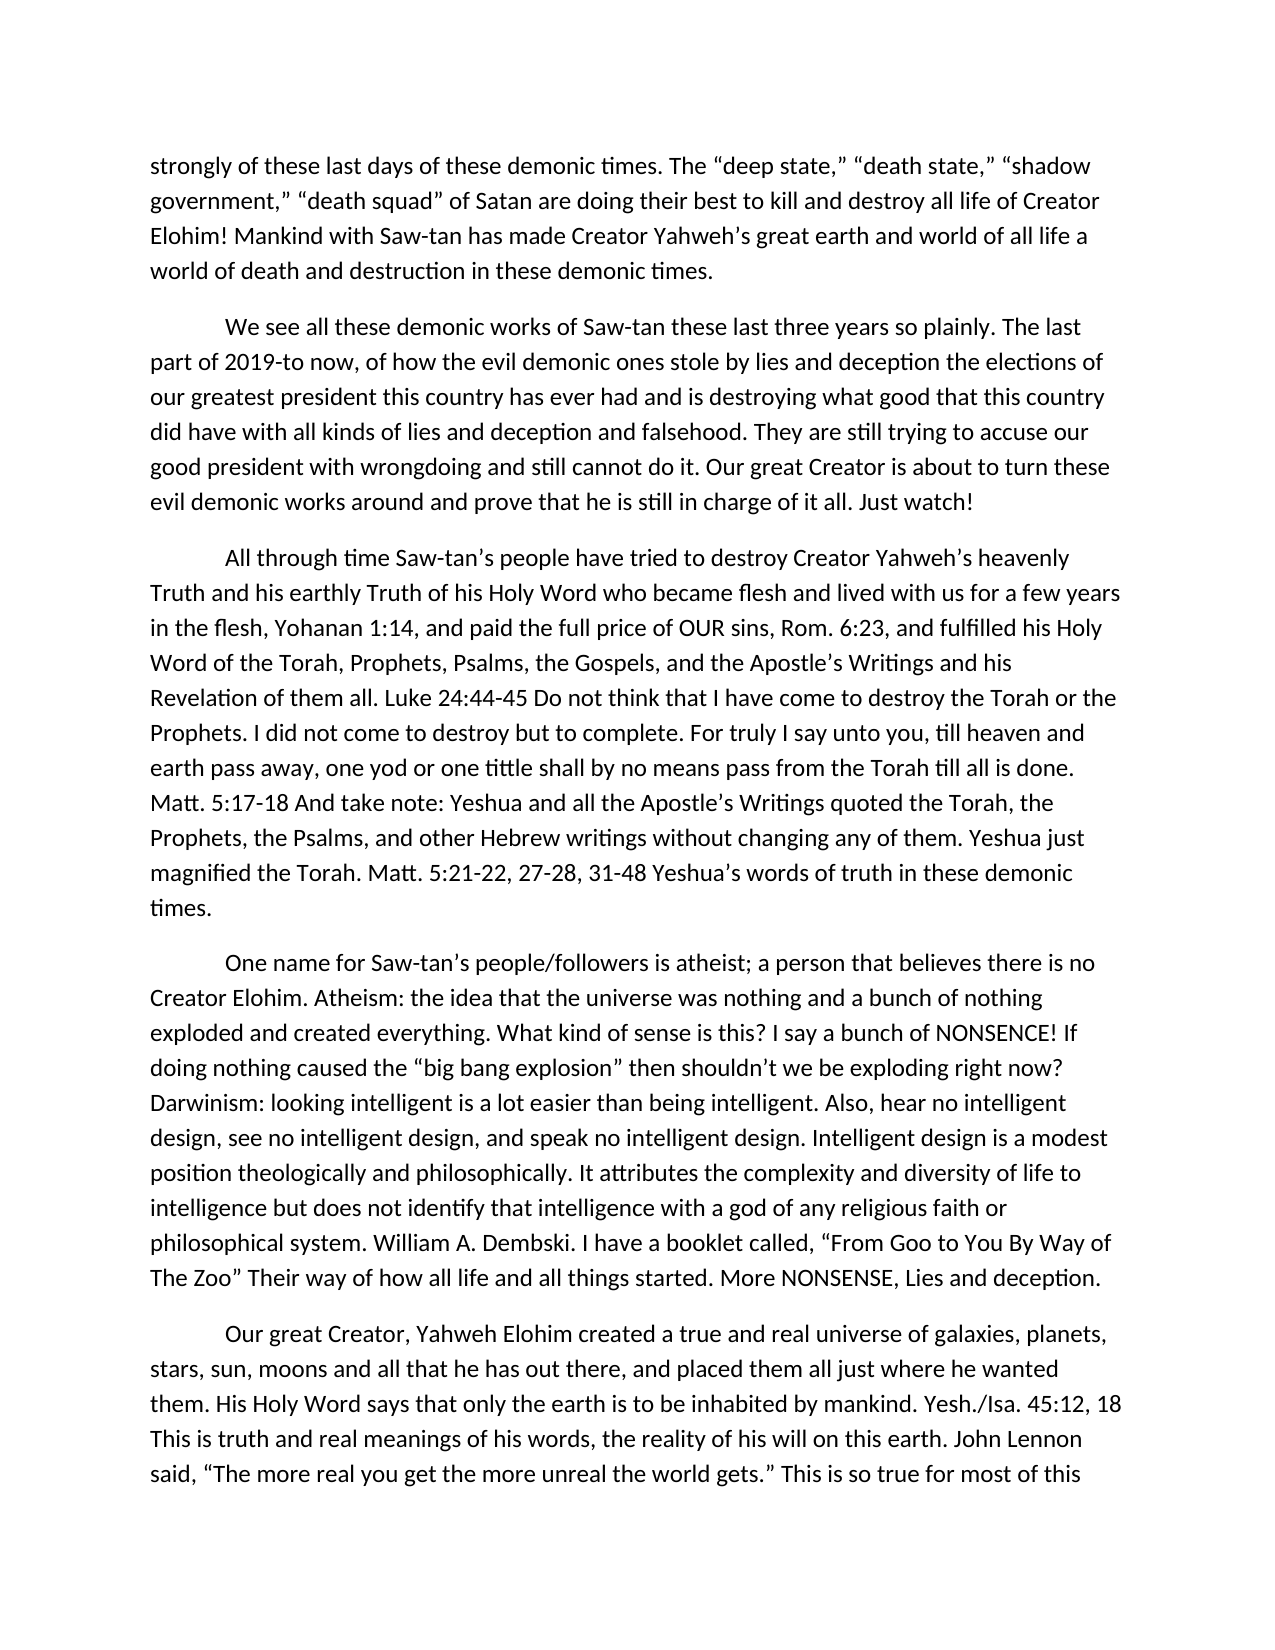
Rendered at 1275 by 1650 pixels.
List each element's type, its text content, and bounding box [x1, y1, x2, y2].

text We see all these demonic works of Saw-tan these last three years so plainly. The last part of 2019-to now, of how the evil demonic ones stole by lies and deception the elections of our greatest president this country has ever had and is destroying what good that this country did have with all kinds of lies and deception and falsehood. They are still trying to accuse our good president with wrongdoing and still cannot do it. Our great Creator is about to turn these evil demonic works around and prove that he is still in charge of it all. Just watch! [150, 311, 1125, 516]
text All through time Saw-tan’s people have tried to destroy Creator Yahweh’s heavenly Truth and his earthly Truth of his Holy Word who became flesh and lived with us for a few years in the flesh, Yohanan 1:14, and paid the full price of OUR sins, Rom. 6:23, and fulfilled his Holy Word of the Torah, Prophets, Psalms, the Gospels, and the Apostle’s Writings and his Revelation of them all. Luke 24:44-45 Do not think that I have come to destroy the Torah or the Prophets. I did not come to destroy but to complete. For truly I say unto you, till heaven and earth pass away, one yod or one tittle shall by no means pass from the Torah till all is done. Matt. 5:17-18 And take note: Yeshua and all the Apostle’s Writings quoted the Torah, the Prophets, the Psalms, and other Hebrew writings without changing any of them. Yeshua just magnified the Torah. Matt. 5:21-22, 27-28, 31-48 Yeshua’s words of truth in these demonic times. [150, 542, 1125, 922]
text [150, 150, 1125, 286]
text One name for Saw-tan’s people/followers is atheist; a person that believes there is no Creator Elohim. Atheism: the idea that the universe was nothing and a bunch of nothing exploded and created everything. What kind of sense is this? I say a bunch of NONSENCE! If doing nothing caused the “big bang explosion” then shouldn’t we be exploding right now? Darwinism: looking intelligent is a lot easier than being intelligent. Also, hear no intelligent design, see no intelligent design, and speak no intelligent design. Intelligent design is a modest position theologically and philosophically. It attributes the complexity and diversity of life to intelligence but does not identify that intelligence with a god of any religious faith or philosophical system. William A. Dembski. I have a booklet called, “From Goo to You By Way of The Zoo” Their way of how all life and all things started. More NONSENSE, Lies and deception. [150, 947, 1125, 1293]
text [150, 1318, 1125, 1489]
